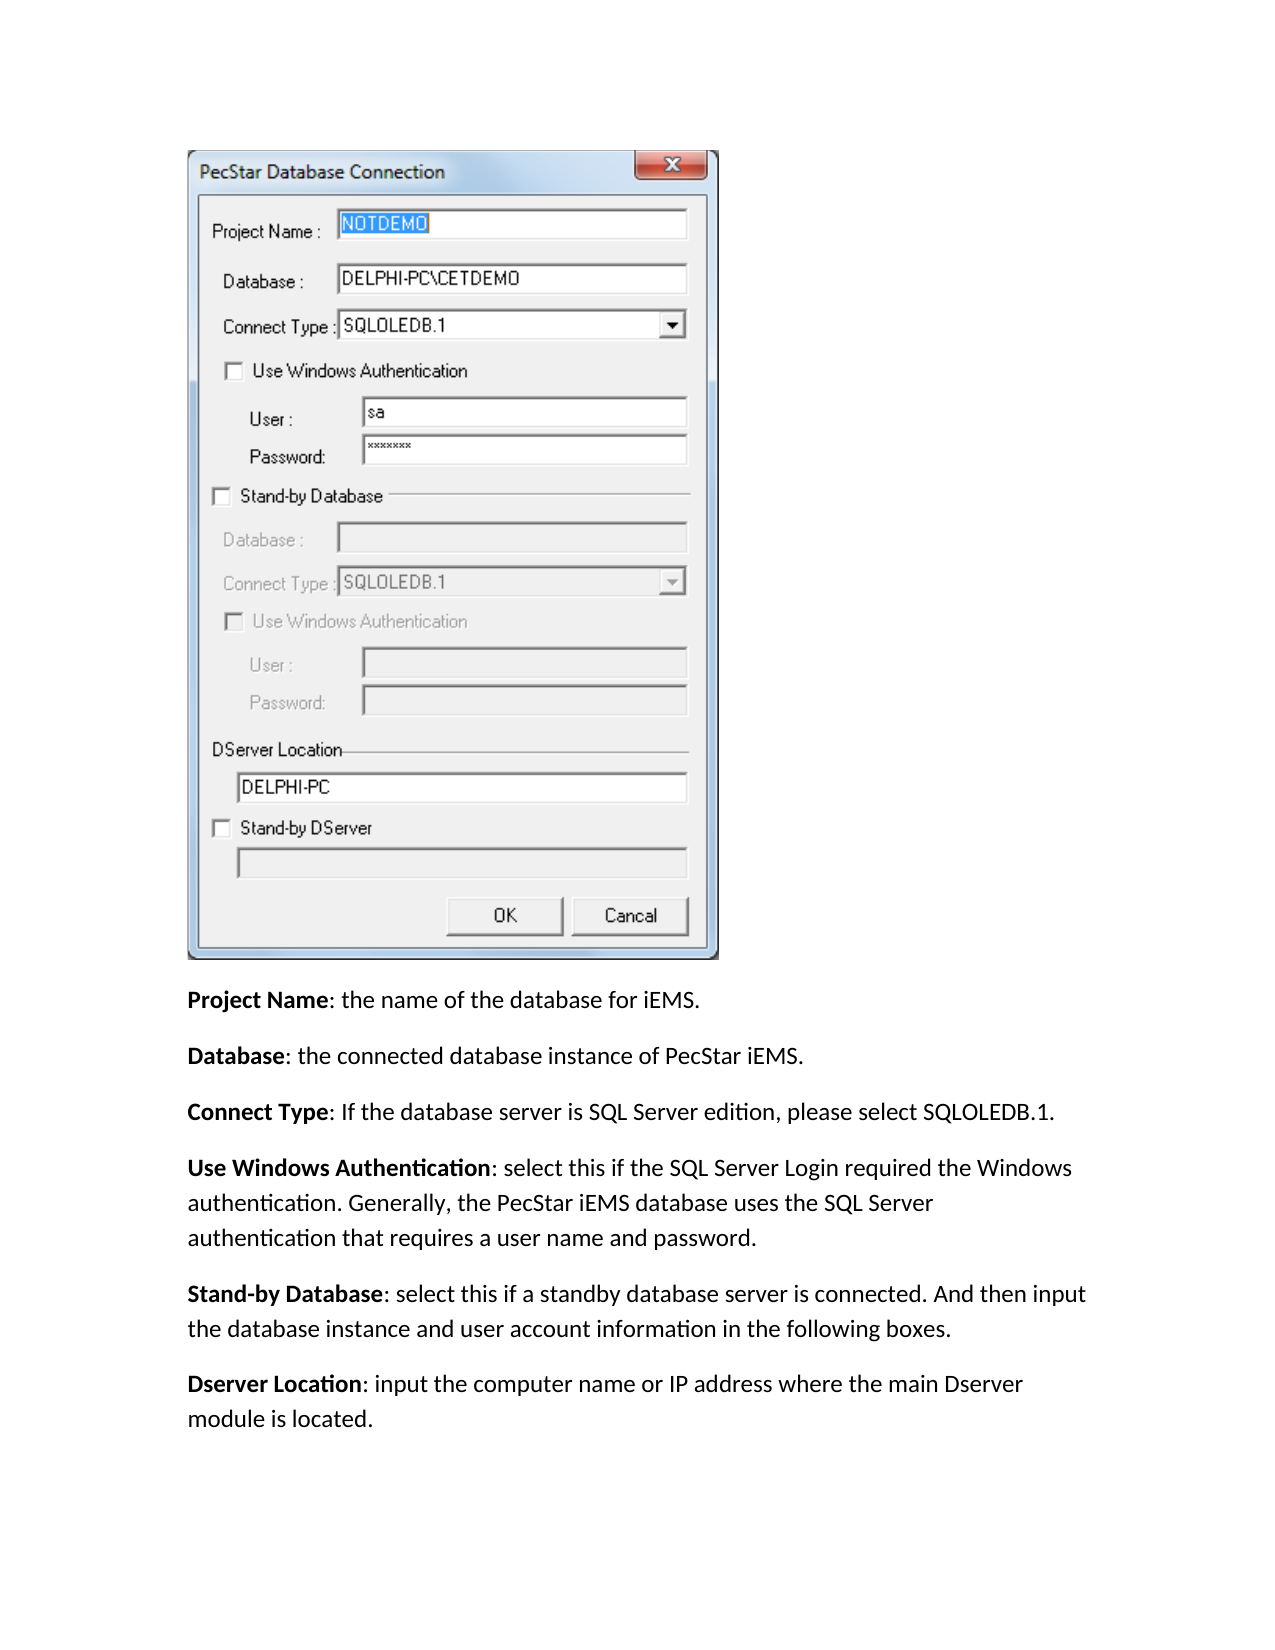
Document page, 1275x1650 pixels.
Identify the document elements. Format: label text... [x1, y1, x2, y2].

text Use Windows Authentication: select this if the SQL Server Login required the Windows authentication. Generally, the PecStar iEMS database uses the SQL Server authentication that requires a user name and password. [187, 1152, 1087, 1252]
text Project Name: the name of the database for iEMS. [187, 984, 1087, 1015]
text Database: the connected database instance of PecStar iEMS. [187, 1040, 1087, 1071]
text Stand-by Database: select this if a standby database server is connected. And then input the database instance and user account information in the following boxes. [187, 1278, 1087, 1343]
text Connect Type: If the database server is SQL Server edition, please select SQLOLEDB.1. [187, 1096, 1087, 1127]
text Dserver Location: input the computer name or IP address where the main Dserver module is located. [187, 1368, 1087, 1434]
picture [187, 150, 719, 960]
